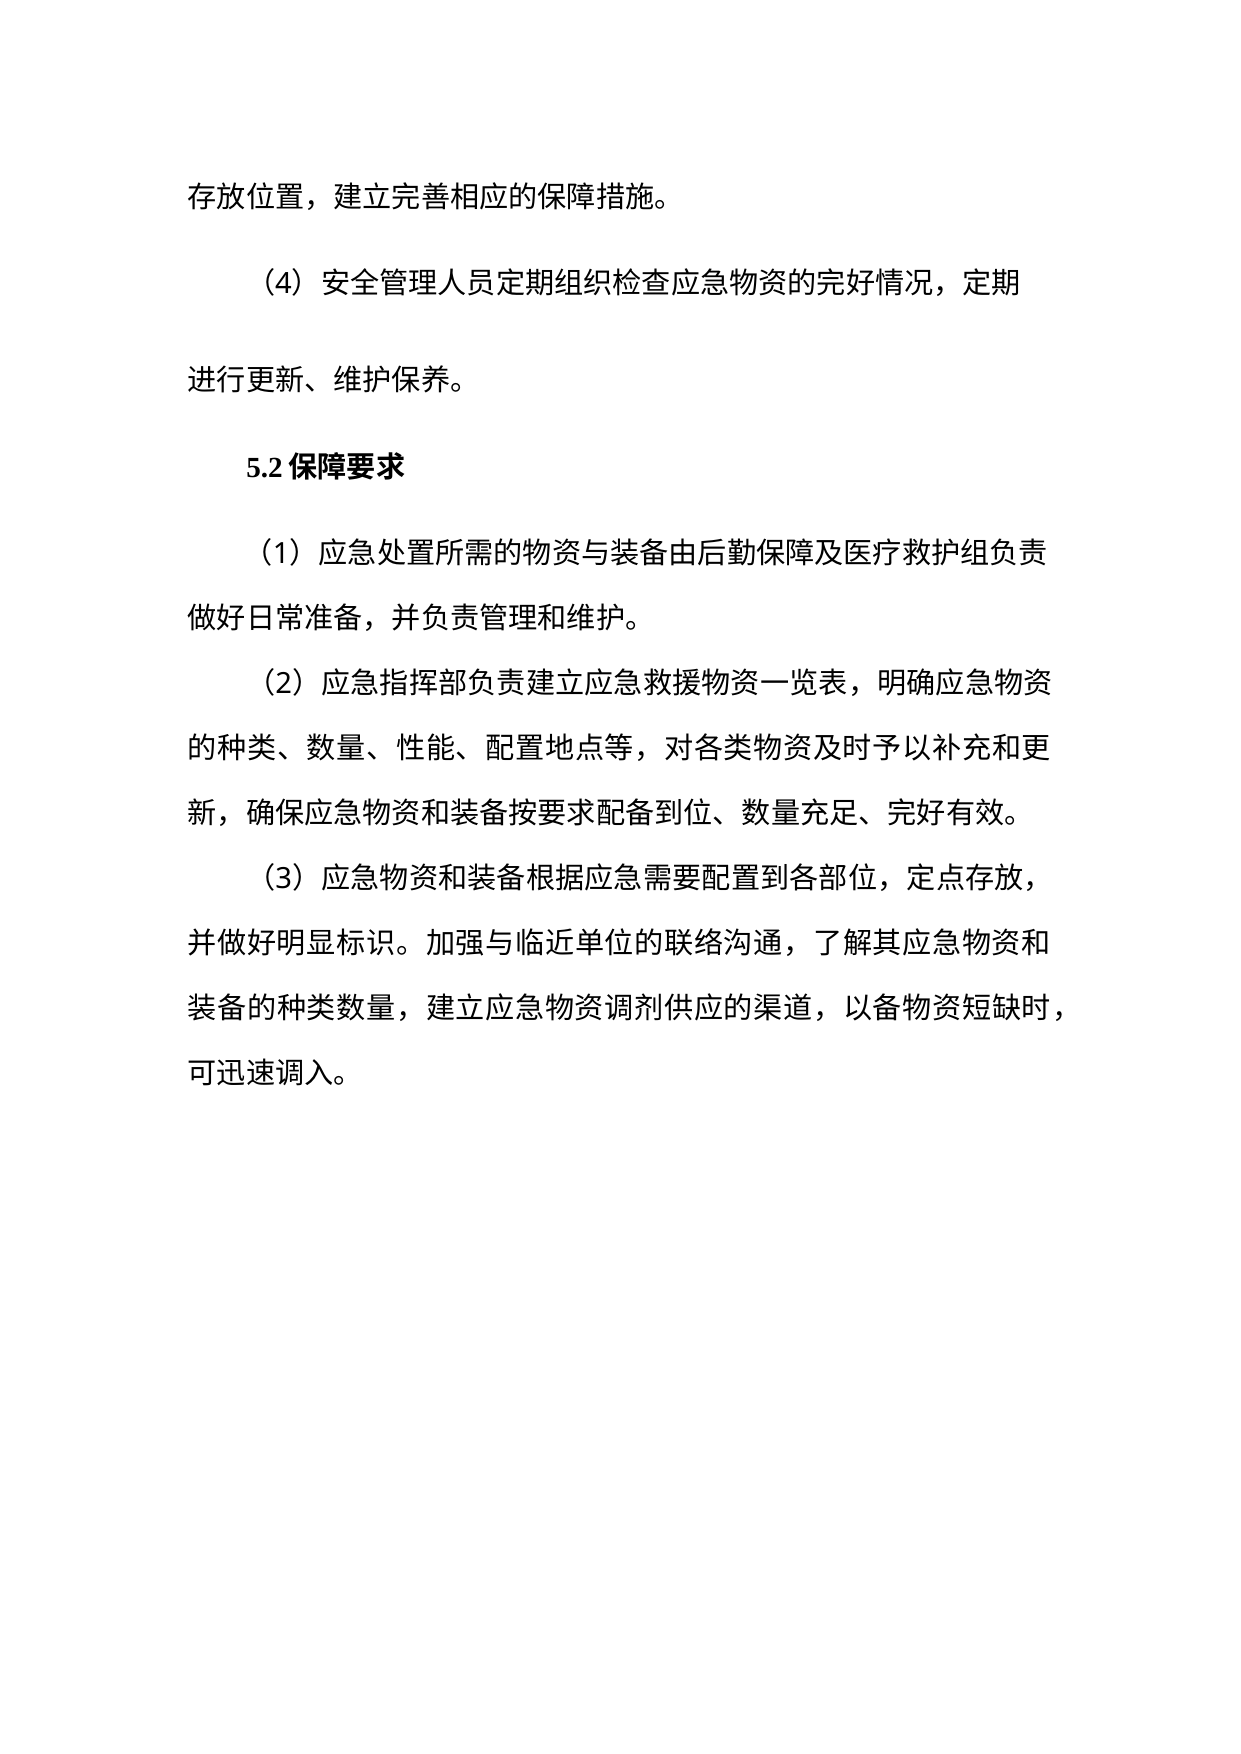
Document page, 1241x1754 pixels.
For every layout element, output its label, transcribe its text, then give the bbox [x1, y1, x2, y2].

text （4）安全管理人员定期组织检查应急物资的完好情况，定期进行更新、维护保养。 [187, 248, 1026, 411]
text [187, 162, 1026, 227]
text 5.2保障要求 [187, 432, 1053, 497]
text （2）应急指挥部负责建立应急救援物资一览表，明确应急物资的种类、数量、性能、配置地点等，对各类物资及时予以补充和更新，确保应急物资和装备按要求配备到位、数量充足、完好有效。 [187, 648, 1053, 843]
text （1）应急处置所需的物资与装备由后勤保障及医疗救护组负责做好日常准备，并负责管理和维护。 [187, 518, 1053, 648]
text （3）应急物资和装备根据应急需要配置到各部位，定点存放，并做好明显标识。加强与临近单位的联络沟通，了解其应急物资和装备的种类数量，建立应急物资调剂供应的渠道，以备物资短缺时，可迅速调入。 [187, 843, 1053, 1103]
